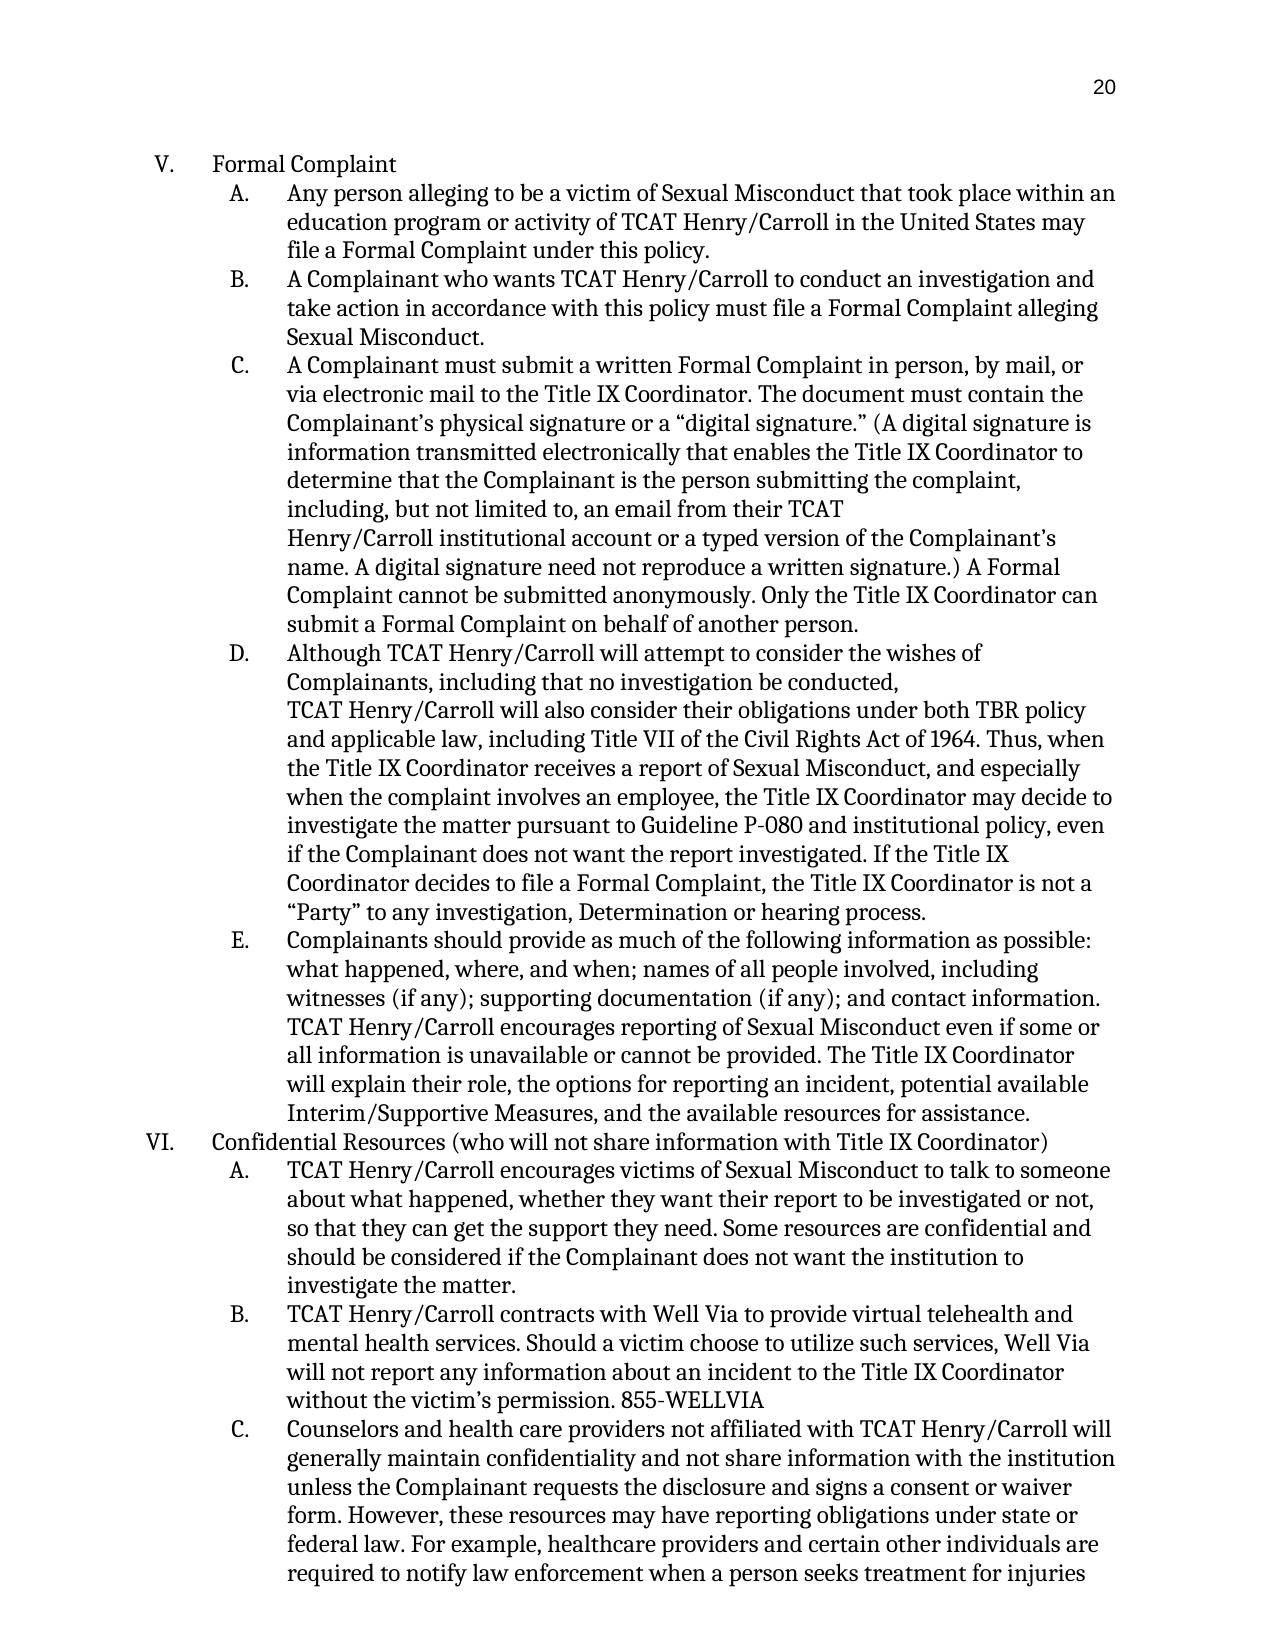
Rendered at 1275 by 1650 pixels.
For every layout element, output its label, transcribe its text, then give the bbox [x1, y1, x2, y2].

list Any person alleging to be a victim of Sexual Misconduct that took place within an education program or activity of TCAT Henry/Carroll in the United States may file a Formal Complaint under this policy. [249, 179, 1116, 265]
list Formal Complaint [174, 150, 1116, 179]
list A Complainant must submit a written Formal Complaint in person, by mail, or via electronic mail to the Title IX Coordinator. The document must contain the Complainant’s physical signature or a “digital signature.” (A digital signature is information transmitted electronically that enables the Title IX Coordinator to determine that the Complainant is the person submitting the complaint, including, but not limited to, an email from their TCAT Henry/Carroll institutional account or a typed version of the Complainant’s name. A digital signature need not reproduce a written signature.) A Formal Complaint cannot be submitted anonymously. Only the Title IX Coordinator can submit a Formal Complaint on behalf of another person. [249, 351, 1116, 639]
list Although TCAT Henry/Carroll will attempt to consider the wishes of Complainants, including that no investigation be conducted, TCAT Henry/Carroll will also consider their obligations under both TBR policy and applicable law, including Title VII of the Civil Rights Act of 1964. Thus, when the Title IX Coordinator receives a report of Sexual Misconduct, and especially when the complaint involves an employee, the Title IX Coordinator may decide to investigate the matter pursuant to Guideline P-080 and institutional policy, even if the Complainant does not want the report investigated. If the Title IX Coordinator decides to file a Formal Complaint, the Title IX Coordinator is not a “Party” to any investigation, Determination or hearing process. [249, 639, 1116, 926]
list TCAT Henry/Carroll encourages victims of Sexual Misconduct to talk to someone about what happened, whether they want their report to be investigated or not, so that they can get the support they need. Some resources are confidential and should be considered if the Complainant does not want the institution to investigate the matter. [249, 1156, 1116, 1300]
list Confidential Resources (who will not share information with Title IX Coordinator) [174, 1127, 1116, 1156]
list A Complainant who wants TCAT Henry/Carroll to conduct an investigation and take action in accordance with this policy must file a Formal Complaint alleging Sexual Misconduct. [249, 265, 1116, 351]
list Complainants should provide as much of the following information as possible: what happened, where, and when; names of all people involved, including witnesses (if any); supporting documentation (if any); and contact information. TCAT Henry/Carroll encourages reporting of Sexual Misconduct even if some or all information is unavailable or cannot be provided. The Title IX Coordinator will explain their role, the options for reporting an incident, potential available Interim/Supportive Measures, and the available resources for assistance. [249, 926, 1116, 1127]
list TCAT Henry/Carroll contracts with Well Via to provide virtual telehealth and mental health services. Should a victim choose to utilize such services, Well Via will not report any information about an incident to the Title IX Coordinator without the victim’s permission. 855-WELLVIA [249, 1300, 1116, 1415]
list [249, 1415, 1116, 1587]
